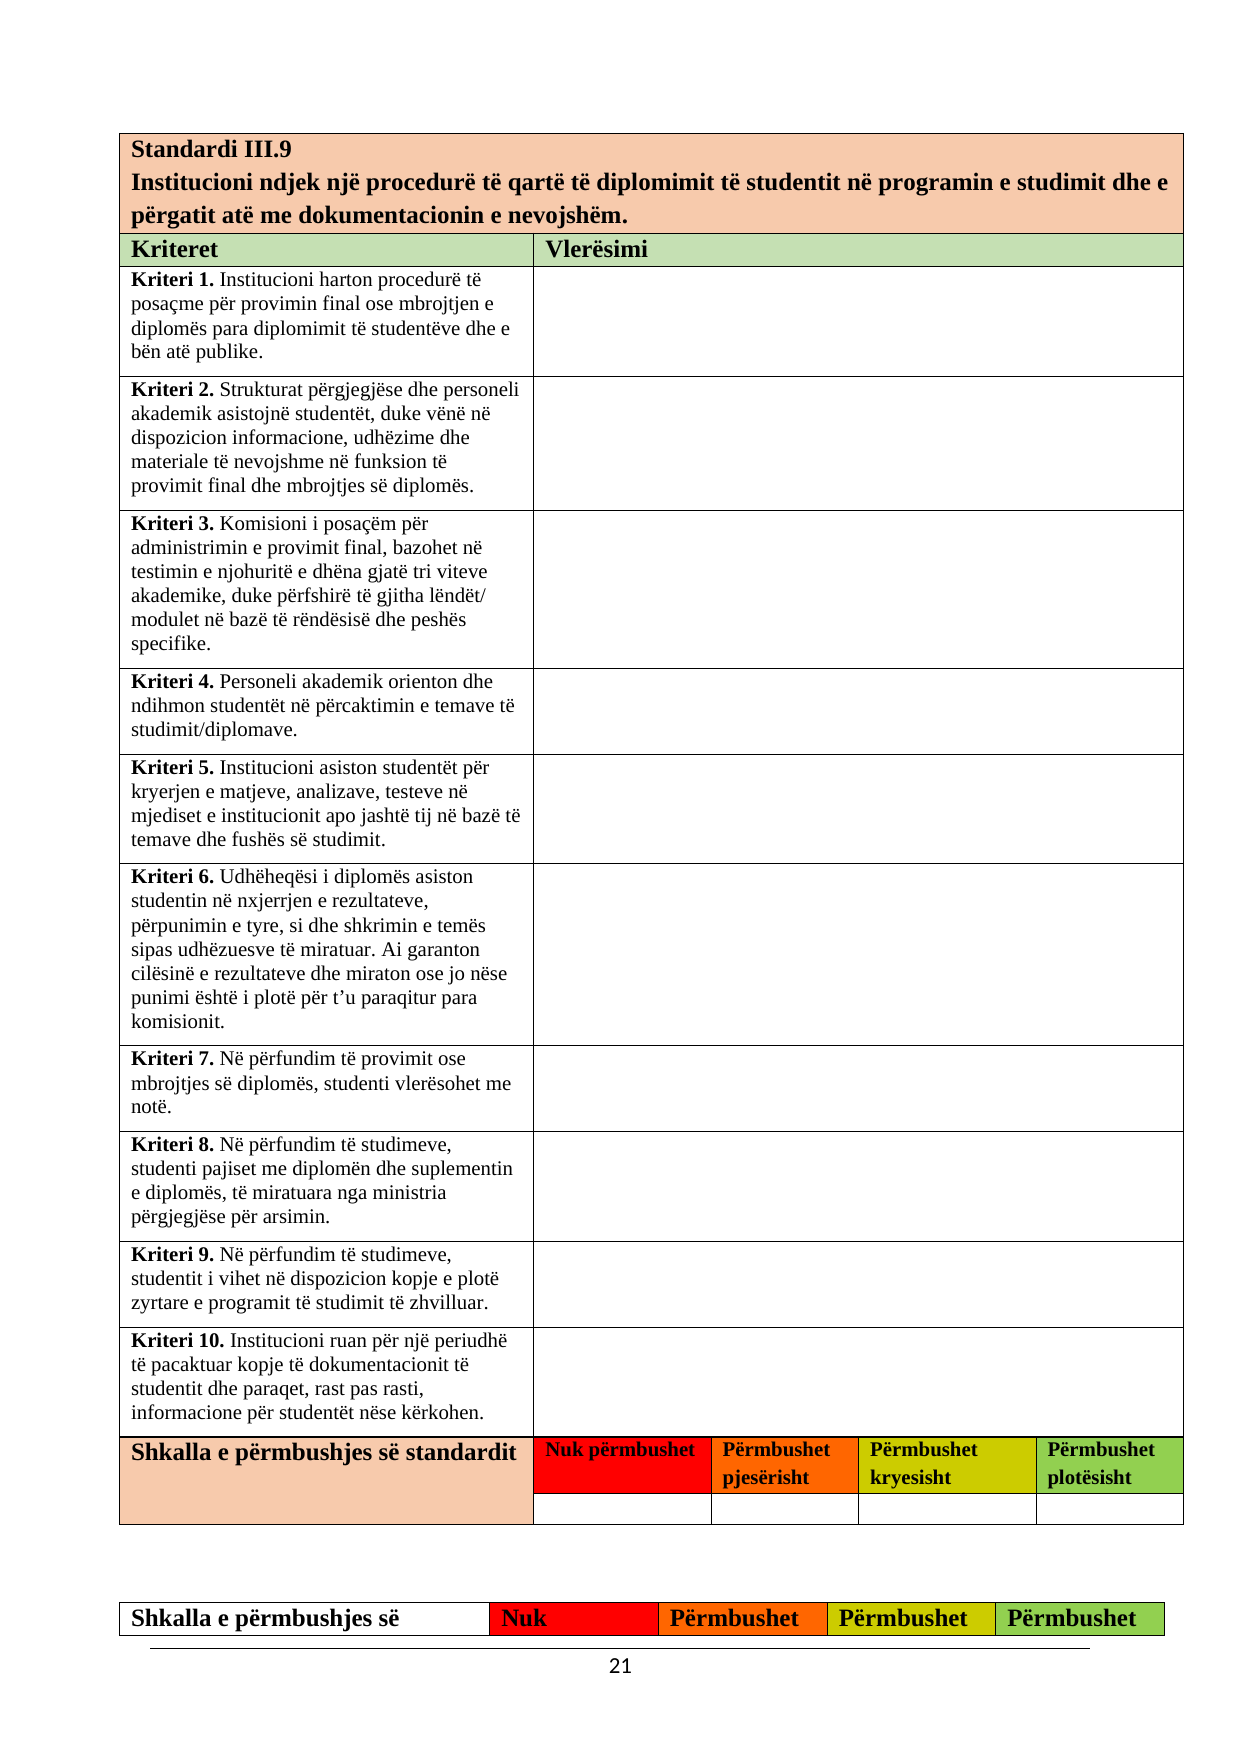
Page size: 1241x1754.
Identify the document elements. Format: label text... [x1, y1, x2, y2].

table_cell Kriteret [120, 234, 533, 266]
table_cell Nuk përmbushet [534, 1438, 711, 1493]
table_header Standardi III.9 Institucioni ndjek një procedurë të qartë të diplomimit të studentit në programin e studimit dhe e përgatit atë me dokumentacionin e nevojshëm. [120, 134, 1183, 233]
table_cell [534, 864, 1183, 1045]
table_cell [859, 1494, 1036, 1524]
table_cell Kriteri 10. Institucioni ruan për një periudhë të pacaktuar kopje të dokumentacionit të studentit dhe paraqet, rast pas rasti, informacione për studentët nëse kërkohen. [120, 1328, 533, 1436]
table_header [996, 1603, 1164, 1635]
table_header Nuk përmbushet [490, 1603, 658, 1635]
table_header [828, 1603, 995, 1635]
table_cell [534, 511, 1183, 668]
table_cell Kriteri 9. Në përfundim të studimeve, studentit i vihet në dispozicion kopje e plotë zyrtare e programit të studimit të zhvilluar. [120, 1242, 533, 1327]
table_cell [534, 1494, 711, 1524]
table_cell Kriteri 3. Komisioni i posaçëm për administrimin e provimit final, bazohet në testimin e njohuritë e dhëna gjatë tri viteve akademike, duke përfshirë të gjitha lëndët/ modulet në bazë të rëndësisë dhe peshës specifike. [120, 511, 533, 668]
table_cell [534, 1242, 1183, 1327]
table_cell Përmbushet kryesisht [859, 1438, 1036, 1493]
table_cell [534, 1132, 1183, 1241]
table_cell Kriteri 1. Institucioni harton procedurë të posaçme për provimin final ose mbrojtjen e diplomës para diplomimit të studentëve dhe e bën atë publike. [120, 267, 533, 376]
table_cell [534, 377, 1183, 510]
table_cell [534, 755, 1183, 863]
table_cell Kriteri 4. Personeli akademik orienton dhe ndihmon studentët në përcaktimin e temave të studimit/diplomave. [120, 669, 533, 753]
table_cell Shkalla e përmbushjes së standardit [120, 1438, 533, 1524]
table_cell Përmbushet pjesërisht [712, 1438, 858, 1493]
table_cell [712, 1494, 858, 1524]
table_cell Vlerësimi [534, 234, 1183, 266]
table_cell [1037, 1494, 1183, 1524]
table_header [120, 1603, 489, 1635]
table_cell [534, 669, 1183, 753]
table_cell Kriteri 5. Institucioni asiston studentët për kryerjen e matjeve, analizave, testeve në mjediset e institucionit apo jashtë tij në bazë të temave dhe fushës së studimit. [120, 755, 533, 863]
table_cell [534, 1328, 1183, 1436]
table_cell Kriteri 8. Në përfundim të studimeve, studenti pajiset me diplomën dhe suplementin e diplomës, të miratuara nga ministria përgjegjëse për arsimin. [120, 1132, 533, 1241]
table_cell [534, 267, 1183, 376]
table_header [659, 1603, 827, 1635]
table_cell Kriteri 7. Në përfundim të provimit ose mbrojtjes së diplomës, studenti vlerësohet me notë. [120, 1046, 533, 1131]
table_cell [534, 1046, 1183, 1131]
table_cell Kriteri 2. Strukturat përgjegjëse dhe personeli akademik asistojnë studentët, duke vënë në dispozicion informacione, udhëzime dhe materiale të nevojshme në funksion të provimit final dhe mbrojtjes së diplomës. [120, 377, 533, 510]
table_cell Përmbushet plotësisht [1037, 1438, 1183, 1493]
table_cell Kriteri 6. Udhëheqësi i diplomës asiston studentin në nxjerrjen e rezultateve, përpunimin e tyre, si dhe shkrimin e temës sipas udhëzuesve të miratuar. Ai garanton cilësinë e rezultateve dhe miraton ose jo nëse punimi është i plotë për t’u paraqitur para komisionit. [120, 864, 533, 1045]
